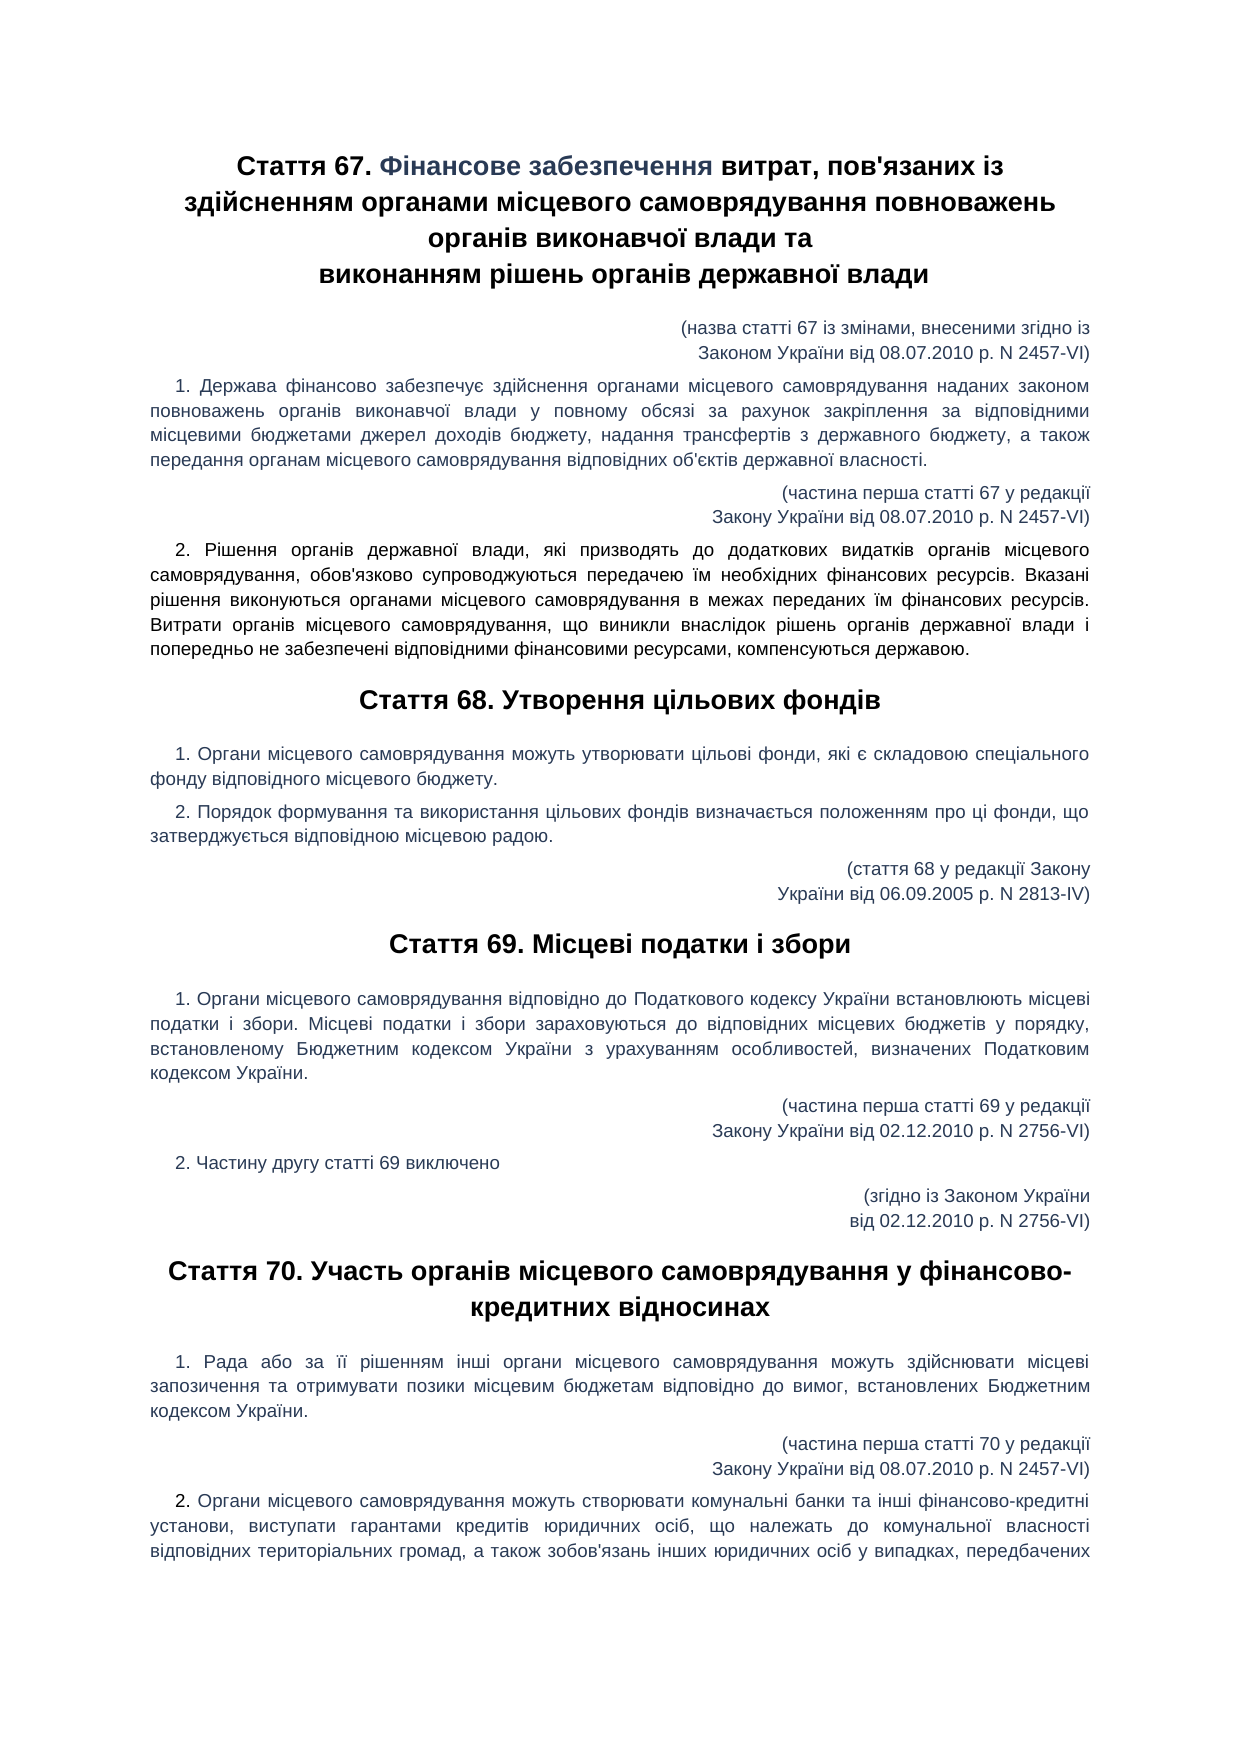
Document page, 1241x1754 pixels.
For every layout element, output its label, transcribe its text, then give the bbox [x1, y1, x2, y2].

text (частина перша статті 70 у редакції Закону України від 08.07.2010 р. N 2457-VI) [150, 1433, 1090, 1479]
text (згідно із Законом України від 02.12.2010 р. N 2756-VI) [150, 1185, 1090, 1231]
text 1. Органи місцевого самоврядування можуть утворювати цільові фонди, які є складовою спеціального фонду відповідного місцевого бюджету. [150, 743, 1090, 789]
text 2. Частину другу статті 69 виключено [150, 1152, 1090, 1174]
text 2. Рішення органів державної влади, які призводять до додаткових видатків органів місцевого самоврядування, обов'язково супроводжуються передачею їм необхідних фінансових ресурсів. Вказані рішення виконуються органами місцевого самоврядування в межах переданих їм фінансових ресурсів. Витрати органів місцевого самоврядування, що виникли внаслідок рішень органів державної влади і попередньо не забезпечені відповідними фінансовими ресурсами, компенсуються державою. [150, 539, 1090, 660]
text 2. Порядок формування та використання цільових фондів визначається положенням про ці фонди, що затверджується відповідною місцевою радою. [150, 801, 1090, 847]
subtitle Стаття 70. Участь органів місцевого самоврядування у фінансово-кредитних відносинах [150, 1255, 1090, 1322]
text (стаття 68 у редакції Закону України від 06.09.2005 р. N 2813-IV) [150, 858, 1090, 904]
subtitle Стаття 69. Місцеві податки і збори [150, 928, 1090, 959]
text 1. Рада або за її рішенням інші органи місцевого самоврядування можуть здійснювати місцеві запозичення та отримувати позики місцевим бюджетам відповідно до вимог, встановлених Бюджетним кодексом України. [150, 1350, 1090, 1422]
text (частина перша статті 67 у редакції Закону України від 08.07.2010 р. N 2457-VI) [150, 482, 1090, 528]
text (назва статті 67 із змінами, внесеними згідно із Законом України від 08.07.2010 р. N 2457-VI) [150, 317, 1090, 363]
subtitle Стаття 67. Фінансове забезпечення витрат, пов'язаних із здійсненням органами місцевого самоврядування повноважень органів виконавчої влади та виконанням рішень органів державної влади [150, 150, 1090, 289]
text 1. Держава фінансово забезпечує здійснення органами місцевого самоврядування наданих законом повноважень органів виконавчої влади у повному обсязі за рахунок закріплення за відповідними місцевими бюджетами джерел доходів бюджету, надання трансфертів з державного бюджету, а також передання органам місцевого самоврядування відповідних об'єктів державної власності. [150, 374, 1090, 471]
text (частина перша статті 69 у редакції Закону України від 02.12.2010 р. N 2756-VI) [150, 1095, 1090, 1141]
text 1. Органи місцевого самоврядування відповідно до Податкового кодексу України встановлюють місцеві податки і збори. Місцеві податки і збори зараховуються до відповідних місцевих бюджетів у порядку, встановленому Бюджетним кодексом України з урахуванням особливостей, визначених Податковим кодексом України. [150, 988, 1090, 1084]
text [150, 1490, 1090, 1561]
subtitle Стаття 68. Утворення цільових фондів [150, 684, 1090, 715]
